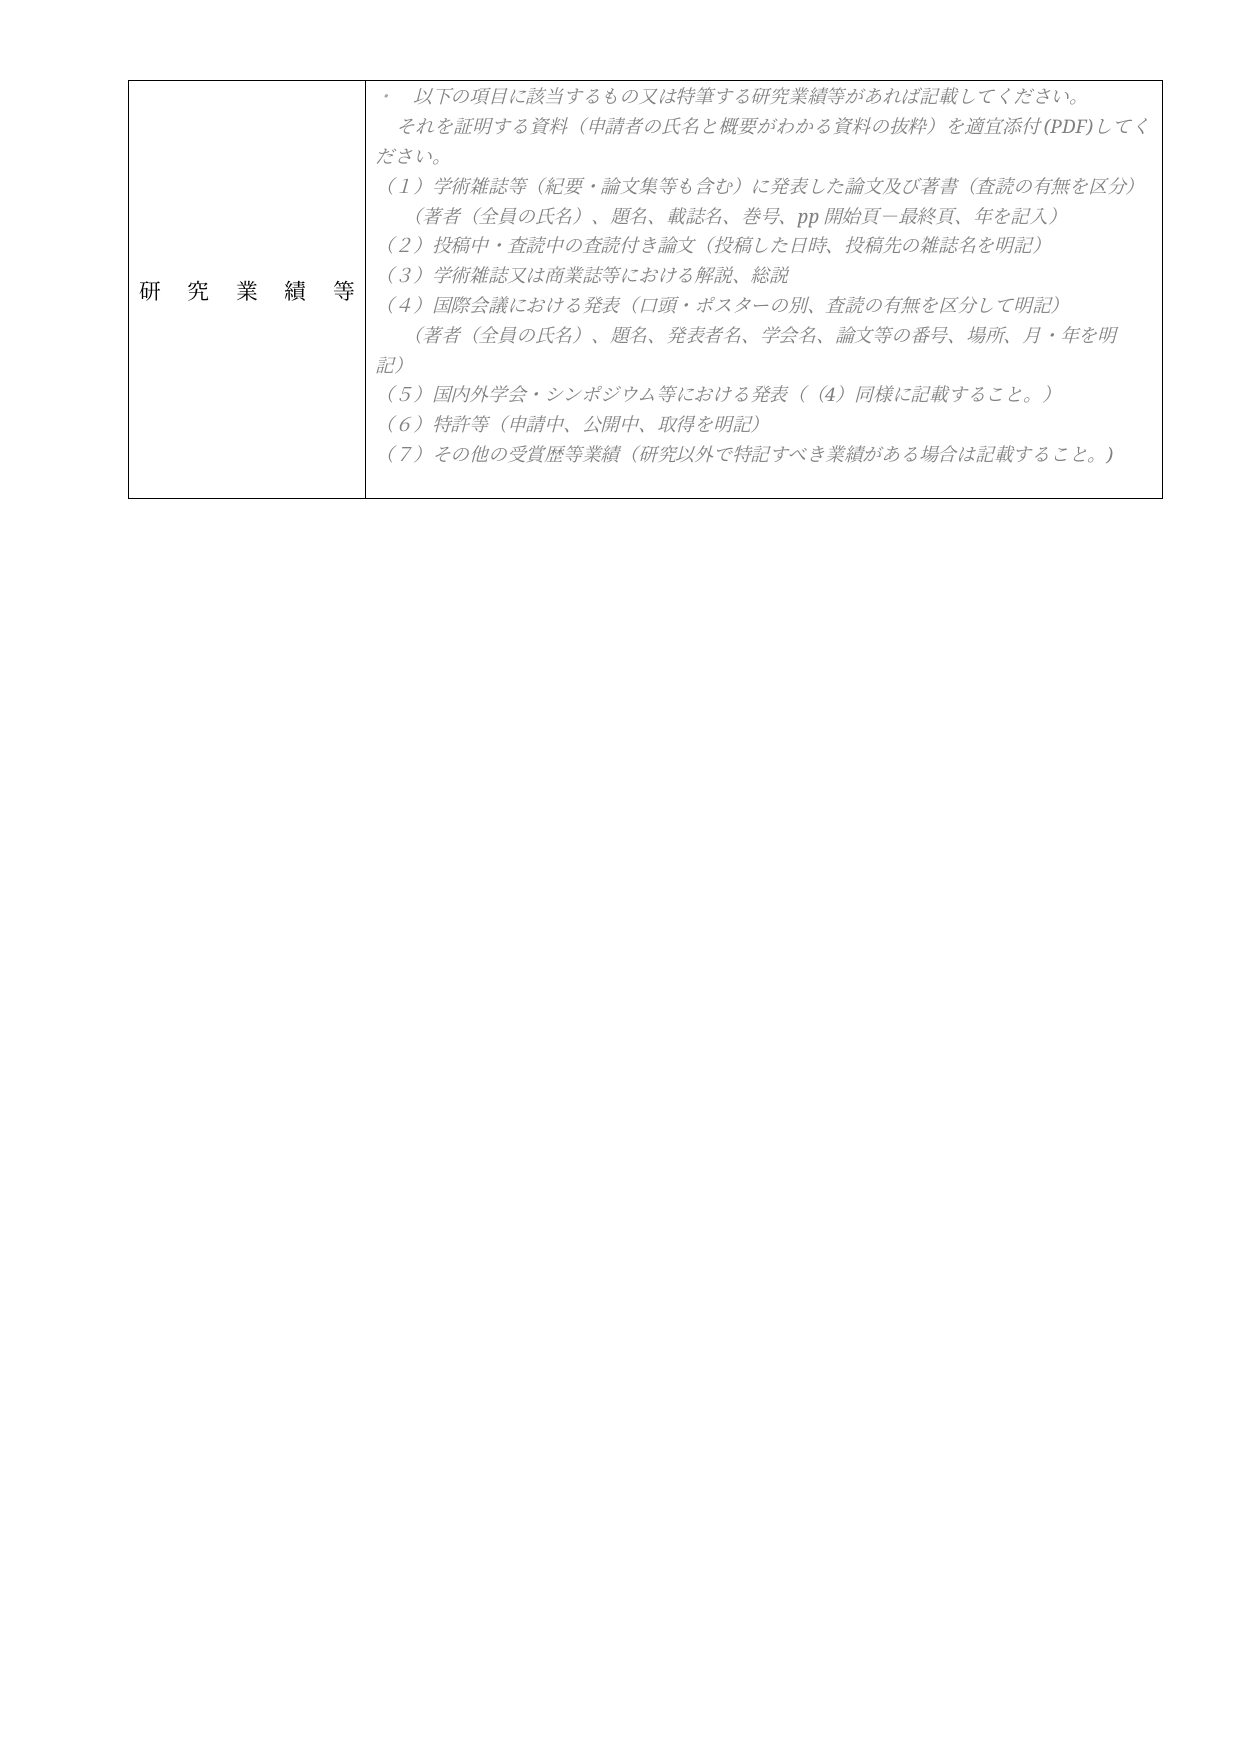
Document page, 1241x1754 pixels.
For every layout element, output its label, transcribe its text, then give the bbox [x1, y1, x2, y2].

table_cell 研究業績等 [129, 81, 365, 498]
table_cell ・ 以下の項目に該当するもの又は特筆する研究業績等があれば記載してください。 それを証明する資料（申請者の氏名と概要がわかる資料の抜粋）を適宜添付(PDF)してください。 （１）学術雑誌等（紀要・論文集等も含む）に発表した論文及び著書（査読の有無を区分） （著者（全員の氏名）、題名、載誌名、巻号、pp開始頁－最終頁、年を記入） （２）投稿中・査読中の査読付き論文（投稿した日時、投稿先の雑誌名を明記） （３）学術雑誌又は商業誌等における解説、総説 （４）国際会議における発表（口頭・ポスターの別、査読の有無を区分して明記） （著者（全員の氏名）、題名、発表者名、学会名、論文等の番号、場所、月・年を明記） （５）国内外学会・シンポジウム等における発表（（4）同様に記載すること。） （６）特許等（申請中、公開中、取得を明記） （７）その他の受賞歴等業績（研究以外で特記すべき業績がある場合は記載すること。) [366, 81, 1162, 498]
